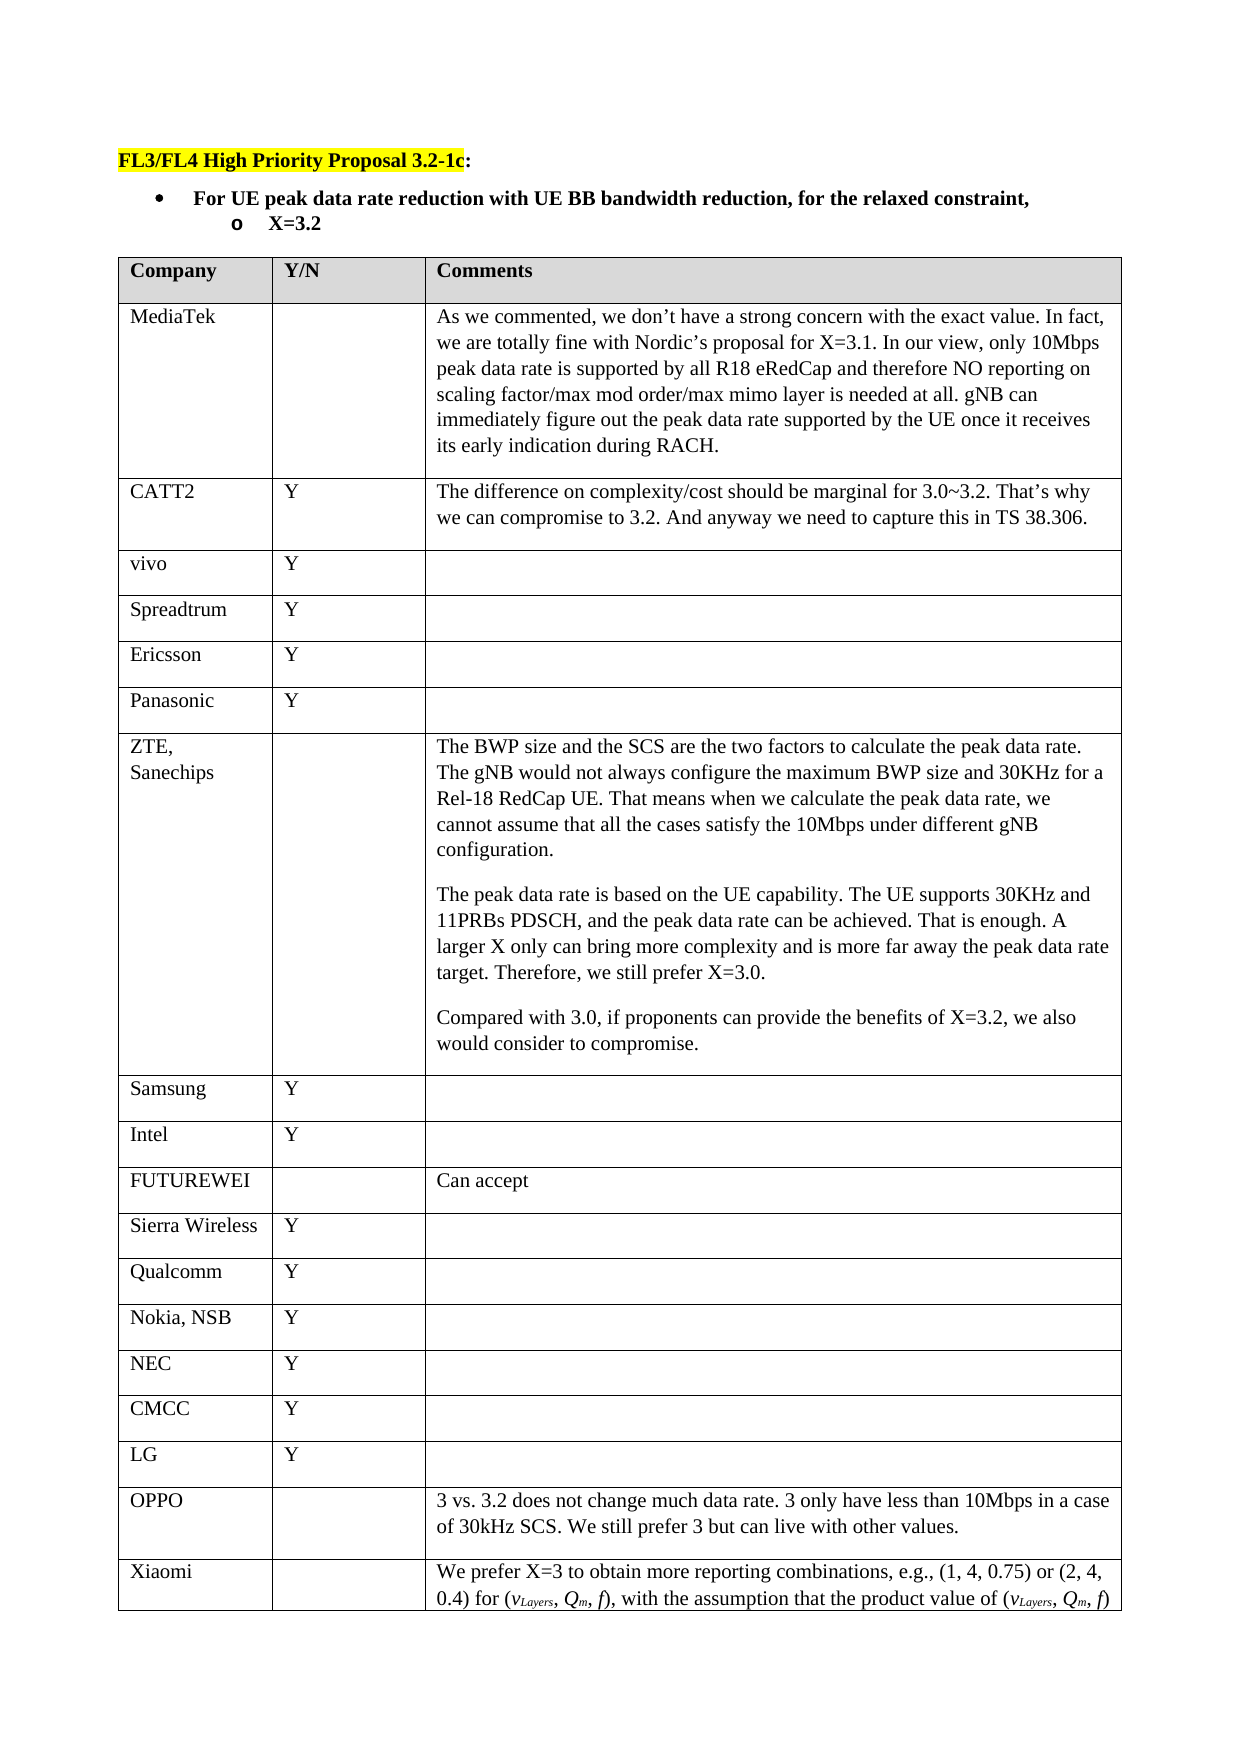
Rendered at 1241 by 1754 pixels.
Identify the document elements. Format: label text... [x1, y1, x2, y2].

table_cell 3 vs. 3.2 does not change much data rate. 3 only have less than 10Mbps in a case of 30kHz SCS. We still prefer 3 but can live with other values. [426, 1488, 1121, 1558]
table_cell [273, 1560, 425, 1609]
table_header Comments [426, 258, 1121, 303]
table_cell [426, 1442, 1121, 1487]
table_cell [273, 1168, 425, 1212]
table_cell Xiaomi [119, 1560, 272, 1609]
list For UE peak data rate reduction with UE BB bandwidth reduction, for the relaxed constraint, [156, 186, 1122, 210]
table_cell Y [273, 1305, 425, 1349]
table_cell [426, 596, 1121, 641]
table_header Y/N [273, 258, 425, 303]
table_cell Y [273, 479, 425, 550]
list X=3.2 [231, 211, 1122, 237]
table_cell [426, 551, 1121, 595]
table_cell MediaTek [119, 304, 272, 478]
table_cell CMCC [119, 1396, 272, 1441]
table_cell FUTUREWEI [119, 1168, 272, 1212]
table_cell [426, 1396, 1121, 1441]
table_cell [426, 1122, 1121, 1167]
table_cell [426, 1076, 1121, 1121]
table_cell OPPO [119, 1488, 272, 1558]
table_cell Nokia, NSB [119, 1305, 272, 1349]
table_cell NEC [119, 1351, 272, 1395]
table_cell Ericsson [119, 642, 272, 687]
table_cell vivo [119, 551, 272, 595]
table_cell The BWP size and the SCS are the two factors to calculate the peak data rate. The gNB would not always configure the maximum BWP size and 30KHz for a Rel-18 RedCap UE. That means when we calculate the peak data rate, we cannot assume that all the cases satisfy the 10Mbps under different gNB configuration. The peak data rate is based on the UE capability. The UE supports 30KHz and 11PRBs PDSCH, and the peak data rate can be achieved. That is enough. A larger X only can bring more complexity and is more far away the peak data rate target. Therefore, we still prefer X=3.0. Compared with 3.0, if proponents can provide the benefits of X=3.2, we also would consider to compromise. [426, 734, 1121, 1075]
table_cell Y [273, 1214, 425, 1258]
table_cell Sierra Wireless [119, 1214, 272, 1258]
table_cell ZTE, Sanechips [119, 734, 272, 1075]
table_cell [273, 1488, 425, 1558]
table_cell Y [273, 1122, 425, 1167]
table_cell Qualcomm [119, 1259, 272, 1304]
table_cell CATT2 [119, 479, 272, 550]
table_cell Y [273, 1442, 425, 1487]
table_cell Can accept [426, 1168, 1121, 1212]
table_cell LG [119, 1442, 272, 1487]
table_cell Y [273, 1259, 425, 1304]
table_cell Y [273, 1351, 425, 1395]
table_cell Y [273, 551, 425, 595]
table_cell Samsung [119, 1076, 272, 1121]
table_cell As we commented, we don’t have a strong concern with the exact value. In fact, we are totally fine with Nordic’s proposal for X=3.1. In our view, only 10Mbps peak data rate is supported by all R18 eRedCap and therefore NO reporting on scaling factor/max mod order/max mimo layer is needed at all. gNB can immediately figure out the peak data rate supported by the UE once it receives its early indication during RACH. [426, 304, 1121, 478]
table_cell [426, 688, 1121, 733]
table_cell [426, 642, 1121, 687]
table_cell Y [273, 642, 425, 687]
table_header Company [119, 258, 272, 303]
table_cell Spreadtrum [119, 596, 272, 641]
subtitle FL3/FL4 High Priority Proposal 3.2-1c: [118, 147, 1122, 172]
table_cell Y [273, 596, 425, 641]
table_cell [426, 1214, 1121, 1258]
table_cell [273, 304, 425, 478]
table_cell Y [273, 688, 425, 733]
table_cell The difference on complexity/cost should be marginal for 3.0~3.2. That’s why we can compromise to 3.2. And anyway we need to capture this in TS 38.306. [426, 479, 1121, 550]
table_cell Panasonic [119, 688, 272, 733]
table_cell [426, 1560, 1121, 1609]
table_cell [426, 1259, 1121, 1304]
table_cell [426, 1351, 1121, 1395]
table_cell Y [273, 1076, 425, 1121]
table_cell Y [273, 1396, 425, 1441]
table_cell [273, 734, 425, 1075]
table_cell Intel [119, 1122, 272, 1167]
table_cell [426, 1305, 1121, 1349]
